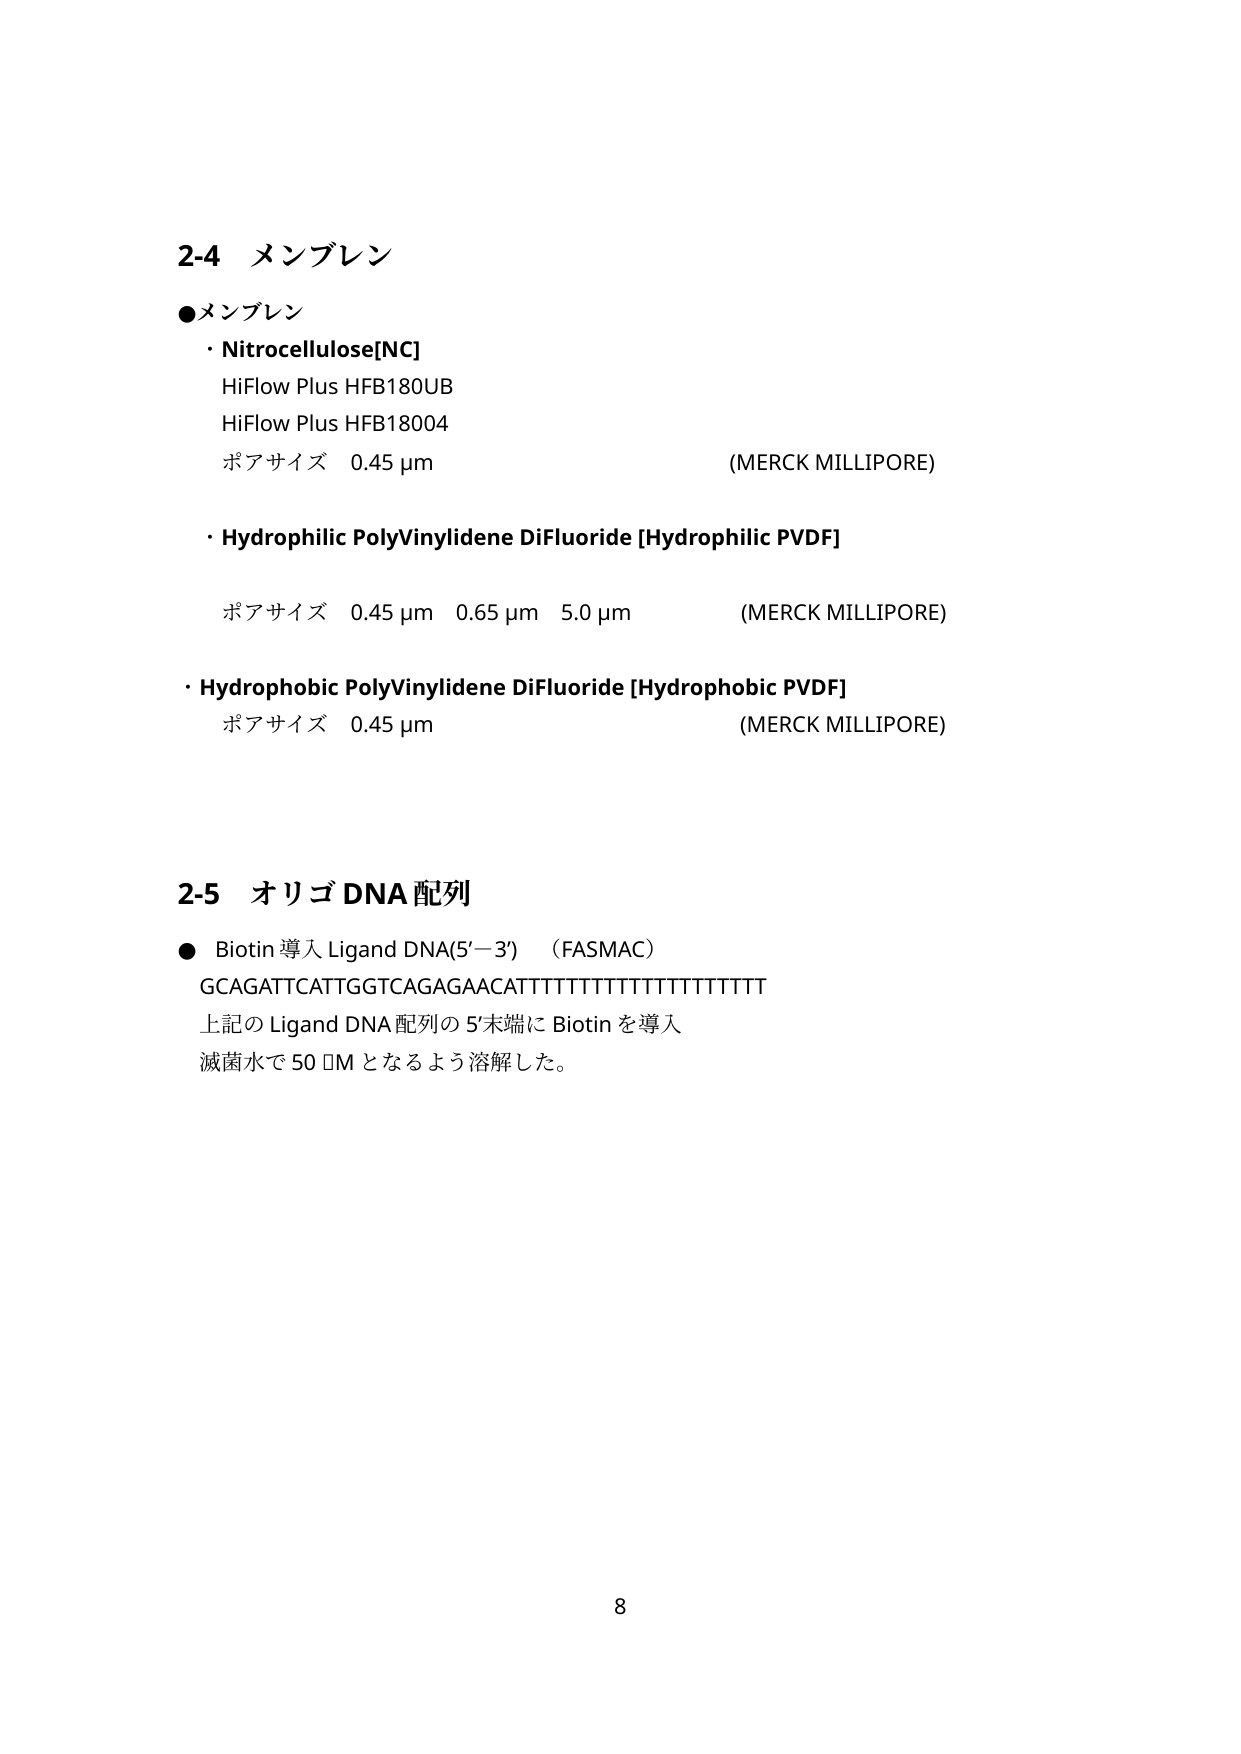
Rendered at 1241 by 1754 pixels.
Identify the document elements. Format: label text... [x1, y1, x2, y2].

text GCAGATTCATTGGTCAGAGAACATTTTTTTTTTTTTTTTTTTT [177, 967, 1063, 1004]
text ・Nitrocellulose[NC] [177, 329, 1063, 367]
subtitle 2-4 メンブレン [177, 217, 1063, 292]
text ポアサイズ 0.45 µm 0.65 µm 5.0 µm (MERCK MILLIPORE) [177, 592, 1063, 629]
text HiFlow Plus HFB180UB [177, 367, 1063, 404]
text ・Hydrophobic PolyVinylidene DiFluoride [Hydrophobic PVDF] [177, 667, 1063, 704]
text ・Hydrophilic PolyVinylidene DiFluoride [Hydrophilic PVDF] [177, 517, 1063, 554]
text ポアサイズ 0.45 µm (MERCK MILLIPORE) [177, 704, 1063, 742]
text ポアサイズ 0.45 µm (MERCK MILLIPORE) [177, 442, 1063, 479]
list Biotin導入Ligand DNA(5’－3’) （FASMAC） [177, 929, 1063, 967]
subtitle 2-5 オリゴDNA配列 [177, 854, 1063, 929]
text HiFlow Plus HFB18004 [177, 404, 1063, 442]
text 上記のLigand DNA配列の5’末端にBiotinを導入 [177, 1004, 1063, 1042]
text ●メンブレン [177, 292, 1063, 329]
text 滅菌水で50 Mとなるよう溶解した。 [177, 1042, 1063, 1079]
